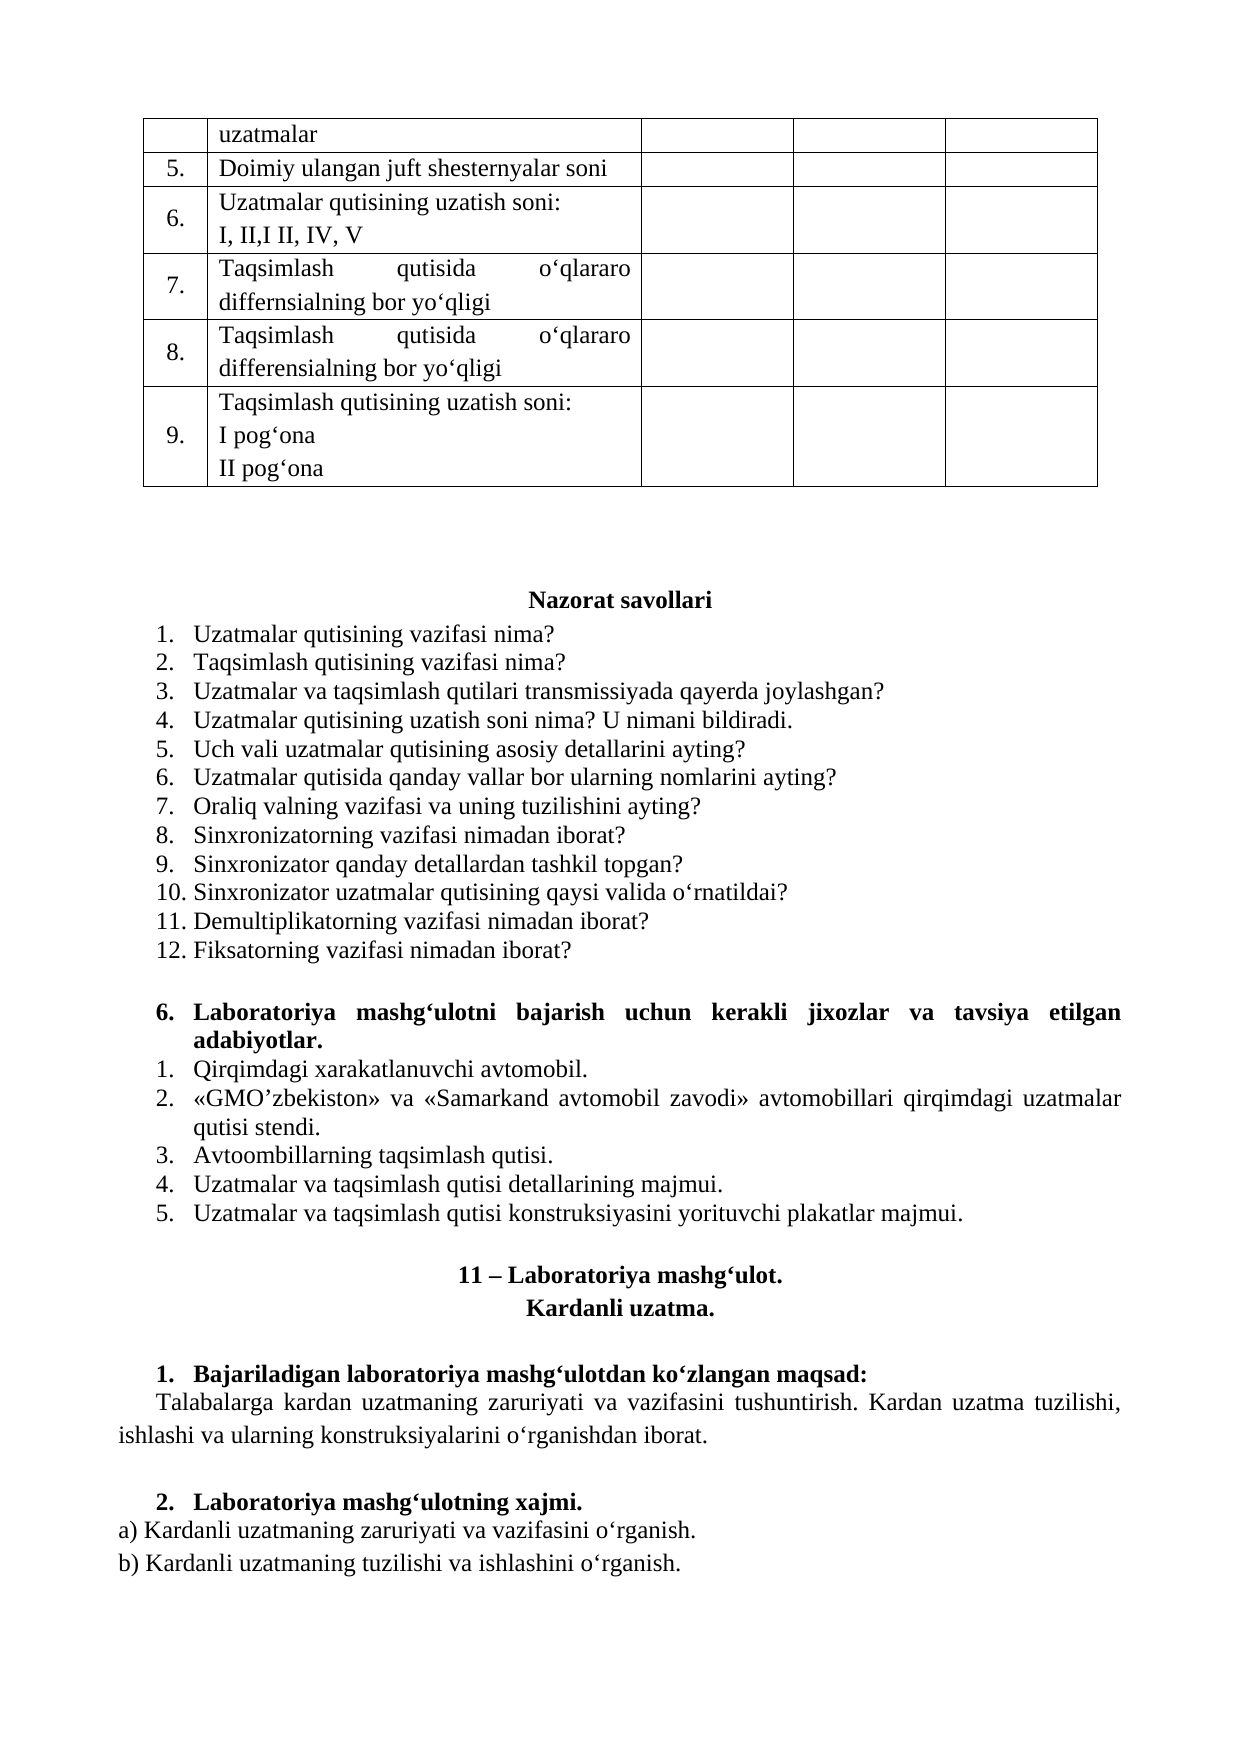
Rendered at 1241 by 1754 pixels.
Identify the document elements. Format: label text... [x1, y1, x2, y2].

text Nazorat savollari [118, 586, 1122, 614]
list «GMO’zbekiston» va «Samarkand avtomobil zavodi» avtomobillari qirqimdagi uzatmalar qutisi stendi. [156, 1083, 1122, 1140]
text Kardanli uzatma. [118, 1293, 1122, 1321]
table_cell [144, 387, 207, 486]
text a) Kardanli uzatmaning zaruriyati va vazifasini o‘rganish. [118, 1515, 1122, 1544]
list Avtoombillarning taqsimlash qutisi. [156, 1140, 1122, 1169]
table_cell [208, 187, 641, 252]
list Qirqimdagi xarakatlanuvchi avtomobil. [156, 1054, 1122, 1083]
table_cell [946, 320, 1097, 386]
list Taqsimlash qutisining vazifasi nima? [156, 647, 1122, 676]
list Oraliq valning vazifasi va uning tuzilishini ayting? [156, 791, 1122, 820]
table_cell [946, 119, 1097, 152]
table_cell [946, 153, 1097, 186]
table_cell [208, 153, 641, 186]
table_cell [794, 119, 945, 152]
text Talabalarga kardan uzatmaning zaruriyati va vazifasini tushuntirish. Kardan uzatma tuzilishi, ishlashi va ularning konstruksiyalarini o‘rganishdan iborat. [118, 1387, 1122, 1449]
list Fiksatorning vazifasi nimadan iborat? [156, 935, 1122, 964]
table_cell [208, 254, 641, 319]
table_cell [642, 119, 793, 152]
list Uzatmalar qutisida qanday vallar bor ularning nomlarini ayting? [156, 762, 1122, 791]
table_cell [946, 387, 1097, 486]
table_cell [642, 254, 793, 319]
list Uzatmalar va taqsimlash qutilari transmissiyada qayerda joylashgan? [156, 676, 1122, 705]
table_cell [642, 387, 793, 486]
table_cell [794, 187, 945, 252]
list Sinxronizator qanday detallardan tashkil topgan? [156, 849, 1122, 877]
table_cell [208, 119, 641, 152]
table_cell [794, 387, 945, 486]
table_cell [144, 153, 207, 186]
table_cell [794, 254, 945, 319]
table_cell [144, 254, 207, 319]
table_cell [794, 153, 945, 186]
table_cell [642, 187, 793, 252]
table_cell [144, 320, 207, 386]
list Laboratoriya mashg‘ulotni bajarish uchun kerakli jixozlar va tavsiya etilgan adabiyotlar. [156, 997, 1122, 1054]
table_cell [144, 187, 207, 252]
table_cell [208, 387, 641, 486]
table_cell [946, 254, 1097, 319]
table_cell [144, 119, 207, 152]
list Demultiplikatorning vazifasi nimadan iborat? [156, 906, 1122, 935]
list Laboratoriya mashg‘ulotning xajmi. [156, 1487, 1122, 1515]
list Sinxronizator uzatmalar qutisining qaysi valida o‘rnatildai? [156, 877, 1122, 906]
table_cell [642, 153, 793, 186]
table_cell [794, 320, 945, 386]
list Uzatmalar qutisining uzatish soni nima? U nimani bildiradi. [156, 705, 1122, 734]
text 11 – Laboratoriya mashg‘ulot. [118, 1260, 1122, 1288]
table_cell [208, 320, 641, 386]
list Uzatmalar va taqsimlash qutisi detallarining majmui. [156, 1169, 1122, 1198]
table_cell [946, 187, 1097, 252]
list Uzatmalar va taqsimlash qutisi konstruksiyasini yorituvchi plakatlar majmui. [156, 1198, 1122, 1227]
text b) Kardanli uzatmaning tuzilishi va ishlashini o‘rganish. [118, 1548, 1122, 1577]
list Uzatmalar qutisining vazifasi nima? [156, 619, 1122, 647]
list Uch vali uzatmalar qutisining asosiy detallarini ayting? [156, 734, 1122, 762]
list Bajariladigan laboratoriya mashg‘ulotdan ko‘zlangan maqsad: [156, 1359, 1122, 1387]
list Sinxronizatorning vazifasi nimadan iborat? [156, 820, 1122, 849]
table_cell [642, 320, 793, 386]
